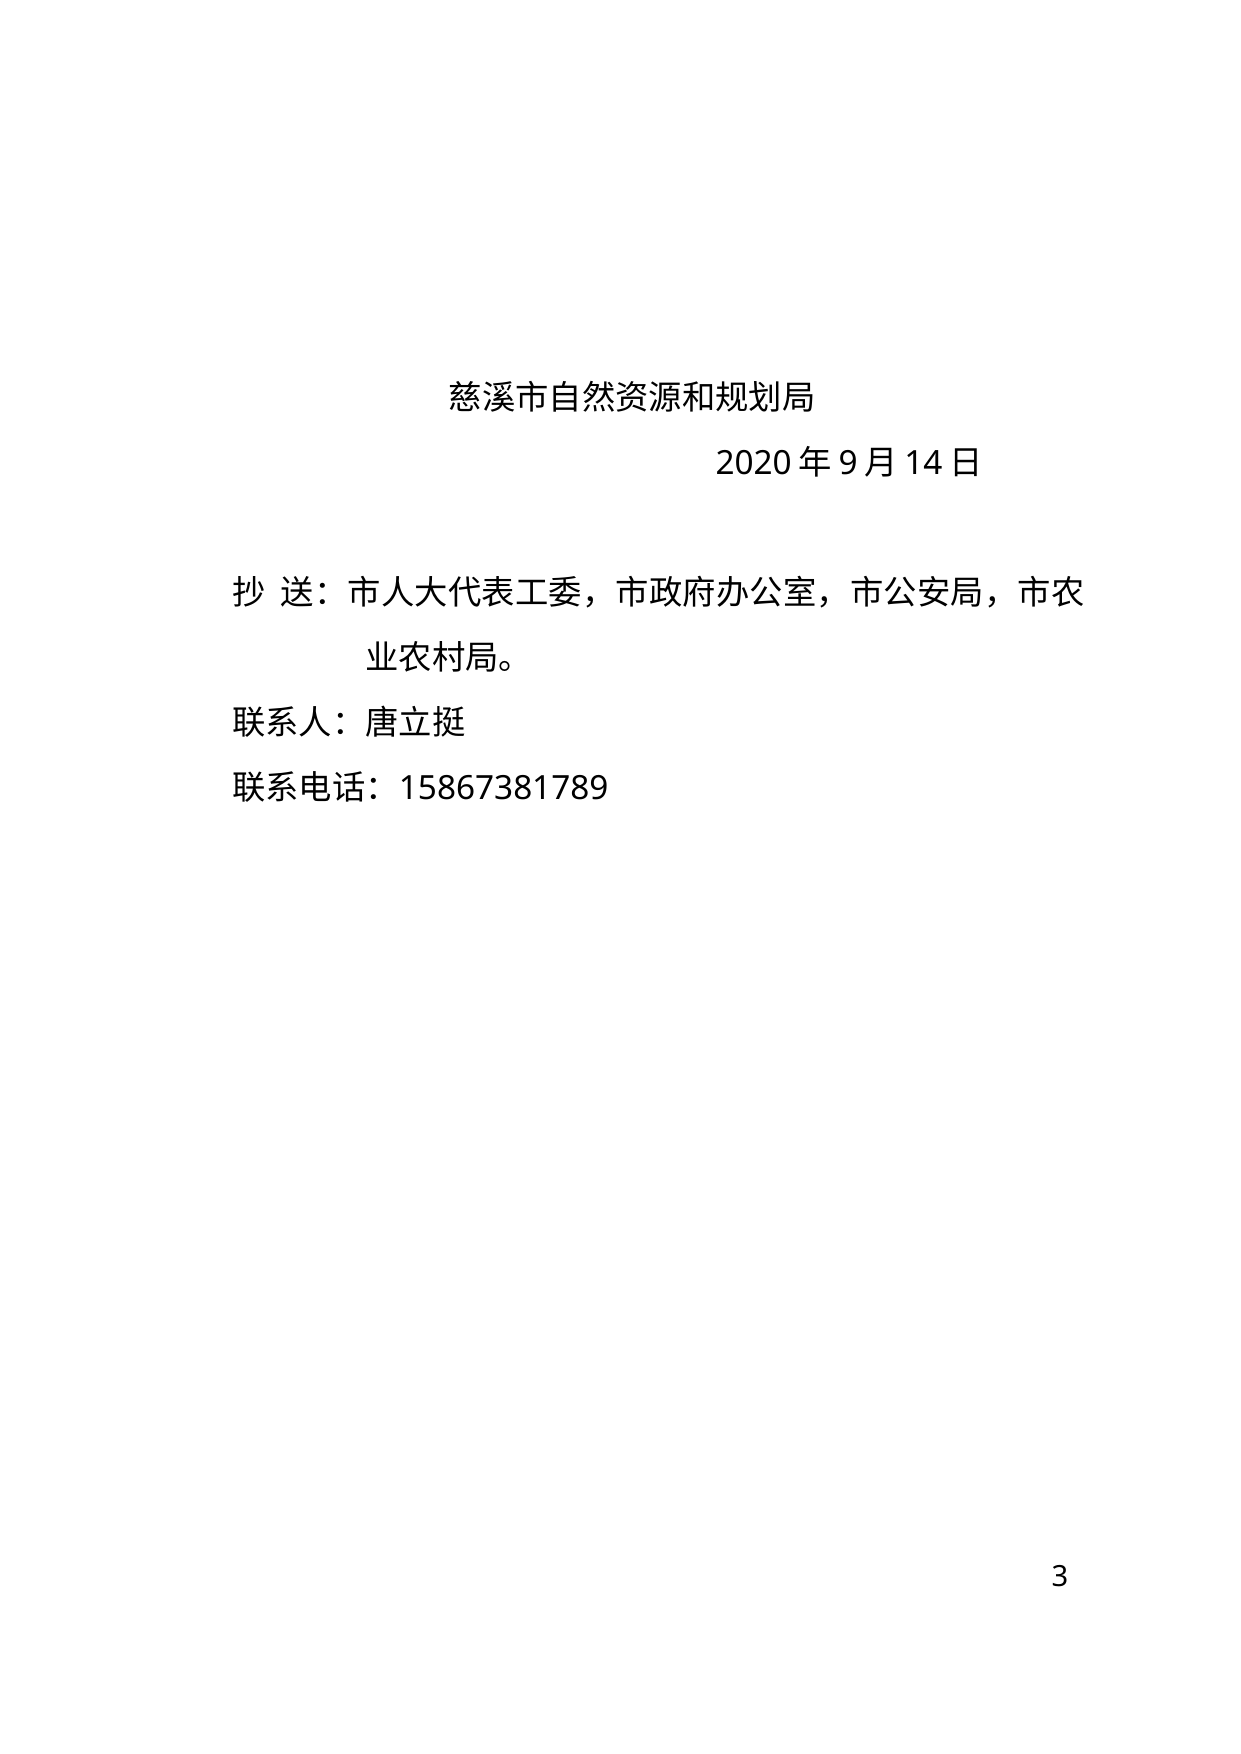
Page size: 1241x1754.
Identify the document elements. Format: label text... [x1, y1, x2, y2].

text 抄 送：市人大代表工委，市政府办公室，市公安局，市农业农村局。 [232, 558, 1087, 688]
text 联系电话：15867381789 [165, 753, 1087, 818]
text 2020年9月14日 [165, 428, 1087, 493]
text 联系人：唐立挺 [165, 688, 1087, 753]
text 慈溪市自然资源和规划局 [165, 363, 1087, 428]
